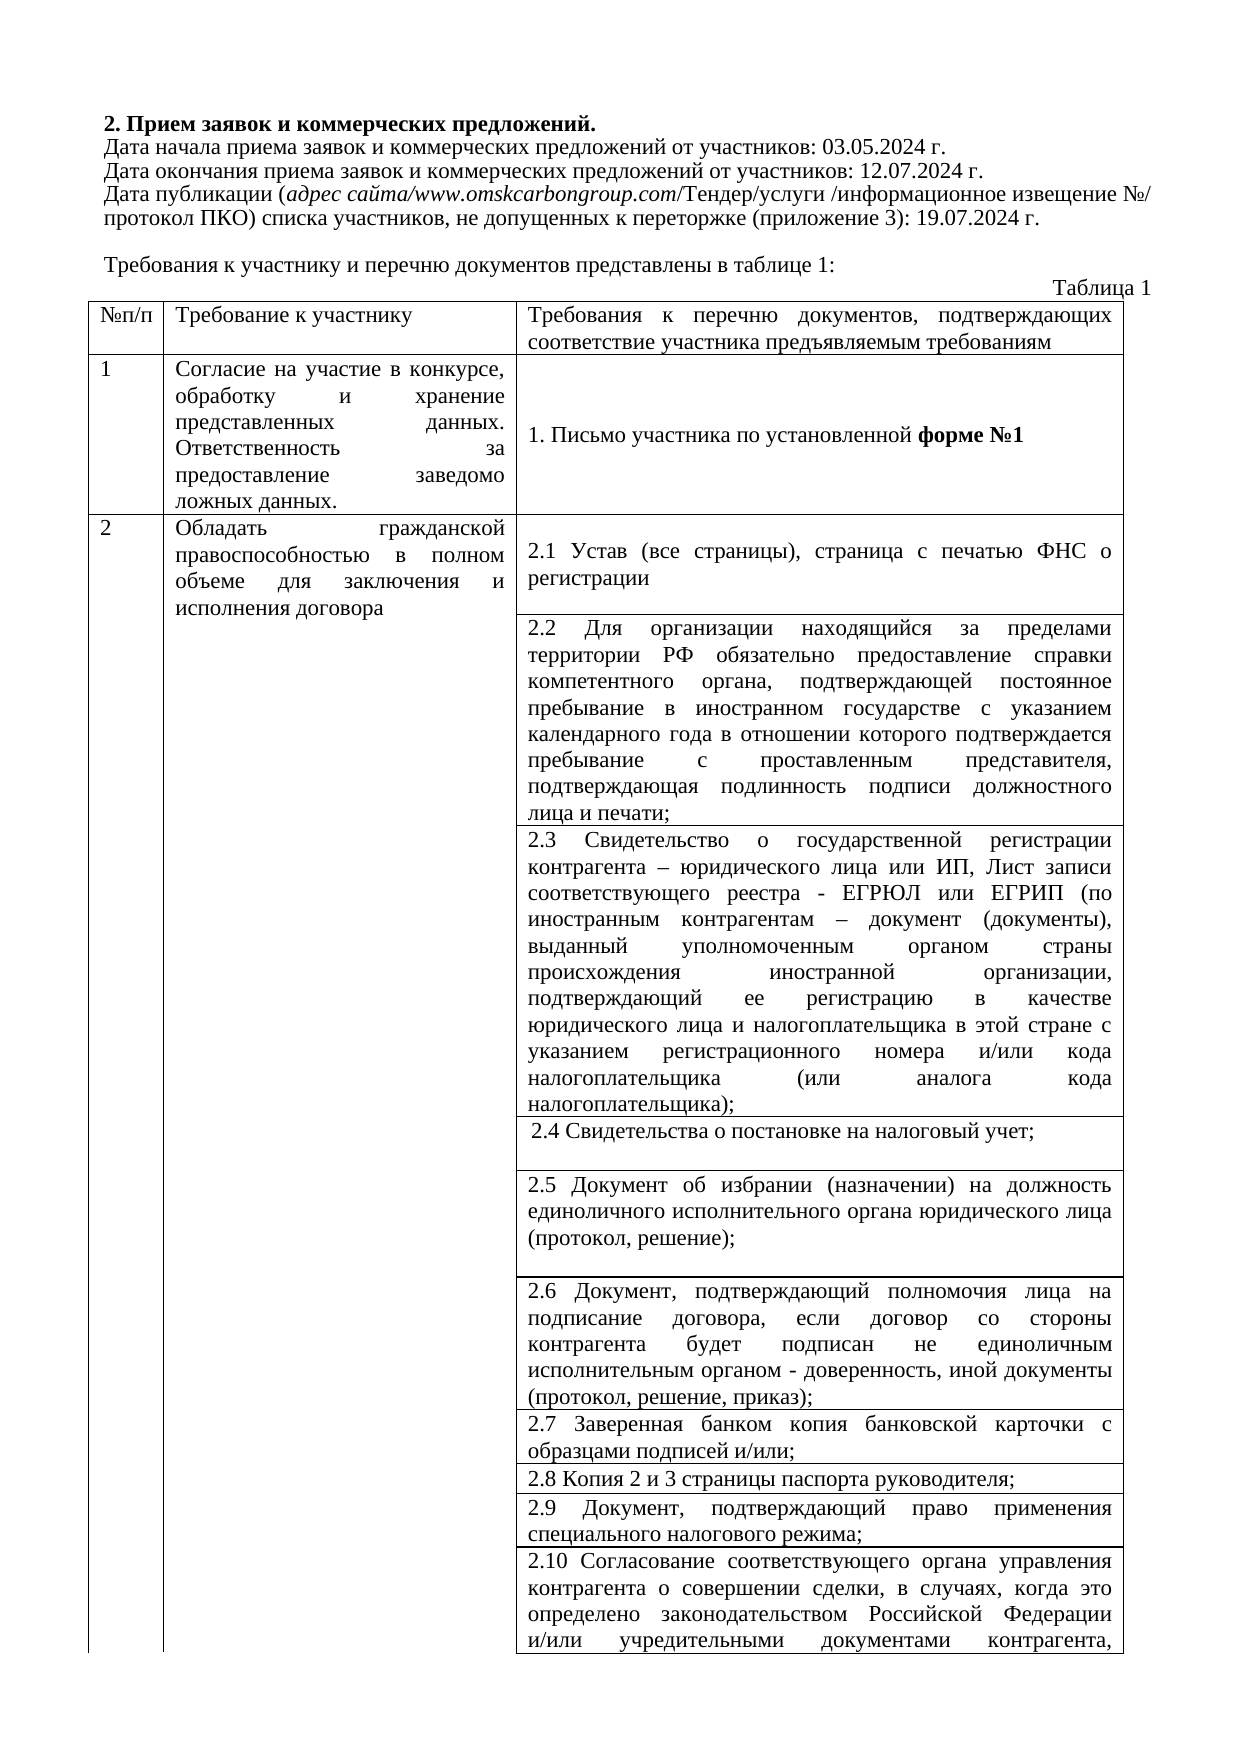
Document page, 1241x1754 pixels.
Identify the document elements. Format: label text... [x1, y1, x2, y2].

table_cell 2.7 Заверенная банком копия банковской карточки с образцами подписей и/или; [517, 1410, 1123, 1463]
table_cell 2.2 Для организации находящийся за пределами территории РФ обязательно предоставление справки компетентного органа, подтверждающей постоянное пребывание в иностранном государстве с указанием календарного года в отношении которого подтверждается пребывание с проставленным представителя, подтверждающая подлинность подписи должностного лица и печати; [517, 615, 1123, 825]
table_cell 2.1 Устав (все страницы), страница с печатью ФНС о регистрации [517, 515, 1123, 613]
text Дата начала приема заявок и коммерческих предложений от участников: 03.05.2024 г. [103, 136, 1152, 159]
table_cell 2.5 Документ об избрании (назначении) на должность единоличного исполнительного органа юридического лица (протокол, решение); [517, 1171, 1123, 1276]
table_cell Обладать гражданской правоспособностью в полном объеме для заключения и исполнения договора [164, 515, 516, 1653]
table_cell 2.8 Копия 2 и 3 страницы паспорта руководителя; [517, 1464, 1123, 1493]
text Таблица 1 [89, 277, 1152, 301]
text Дата публикации (адрес сайта/www.omskcarbongroup.com/Тендер/услуги /информационное извещение №/ протокол ПКО) списка участников, не допущенных к переторжке (приложение 3): 19.07.2024 г. [103, 183, 1152, 230]
table_cell 1. Письмо участника по установленной форме №1 [517, 355, 1123, 513]
text 2. Прием заявок и коммерческих предложений. [103, 112, 1152, 136]
table_header Требование к участнику [164, 302, 516, 354]
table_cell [517, 1548, 1123, 1653]
text Требования к участнику и перечню документов представлены в таблице 1: [103, 253, 1152, 277]
table_cell 2.9 Документ, подтверждающий право применения специального налогового режима; [517, 1494, 1123, 1546]
table_cell 2.6 Документ, подтверждающий полномочия лица на подписание договора, если договор со стороны контрагента будет подписан не единоличным исполнительным органом - доверенность, иной документы (протокол, решение, приказ); [517, 1278, 1123, 1409]
table_cell 2 [89, 515, 164, 1653]
table_cell 1 [89, 355, 163, 513]
text Дата окончания приема заявок и коммерческих предложений от участников: 12.07.2024 г. [103, 159, 1152, 183]
table_cell Согласие на участие в конкурсе, обработку и хранение представленных данных. Ответственность за предоставление заведомо ложных данных. [164, 355, 516, 513]
table_header №п/п [89, 302, 163, 354]
table_cell 2.4 Свидетельства о постановке на налоговый учет; [517, 1117, 1123, 1170]
table_header Требования к перечню документов, подтверждающих соответствие участника предъявляемым требованиям [517, 302, 1123, 354]
table_cell 2.3 Свидетельство о государственной регистрации контрагента – юридического лица или ИП, Лист записи соответствующего реестра - ЕГРЮЛ или ЕГРИП (по иностранным контрагентам – документ (документы), выданный уполномоченным органом страны происхождения иностранной организации, подтверждающий ее регистрацию в качестве юридического лица и налогоплательщика в этой стране с указанием регистрационного номера и/или кода налогоплательщика (или аналога кода налогоплательщика); [517, 826, 1123, 1116]
